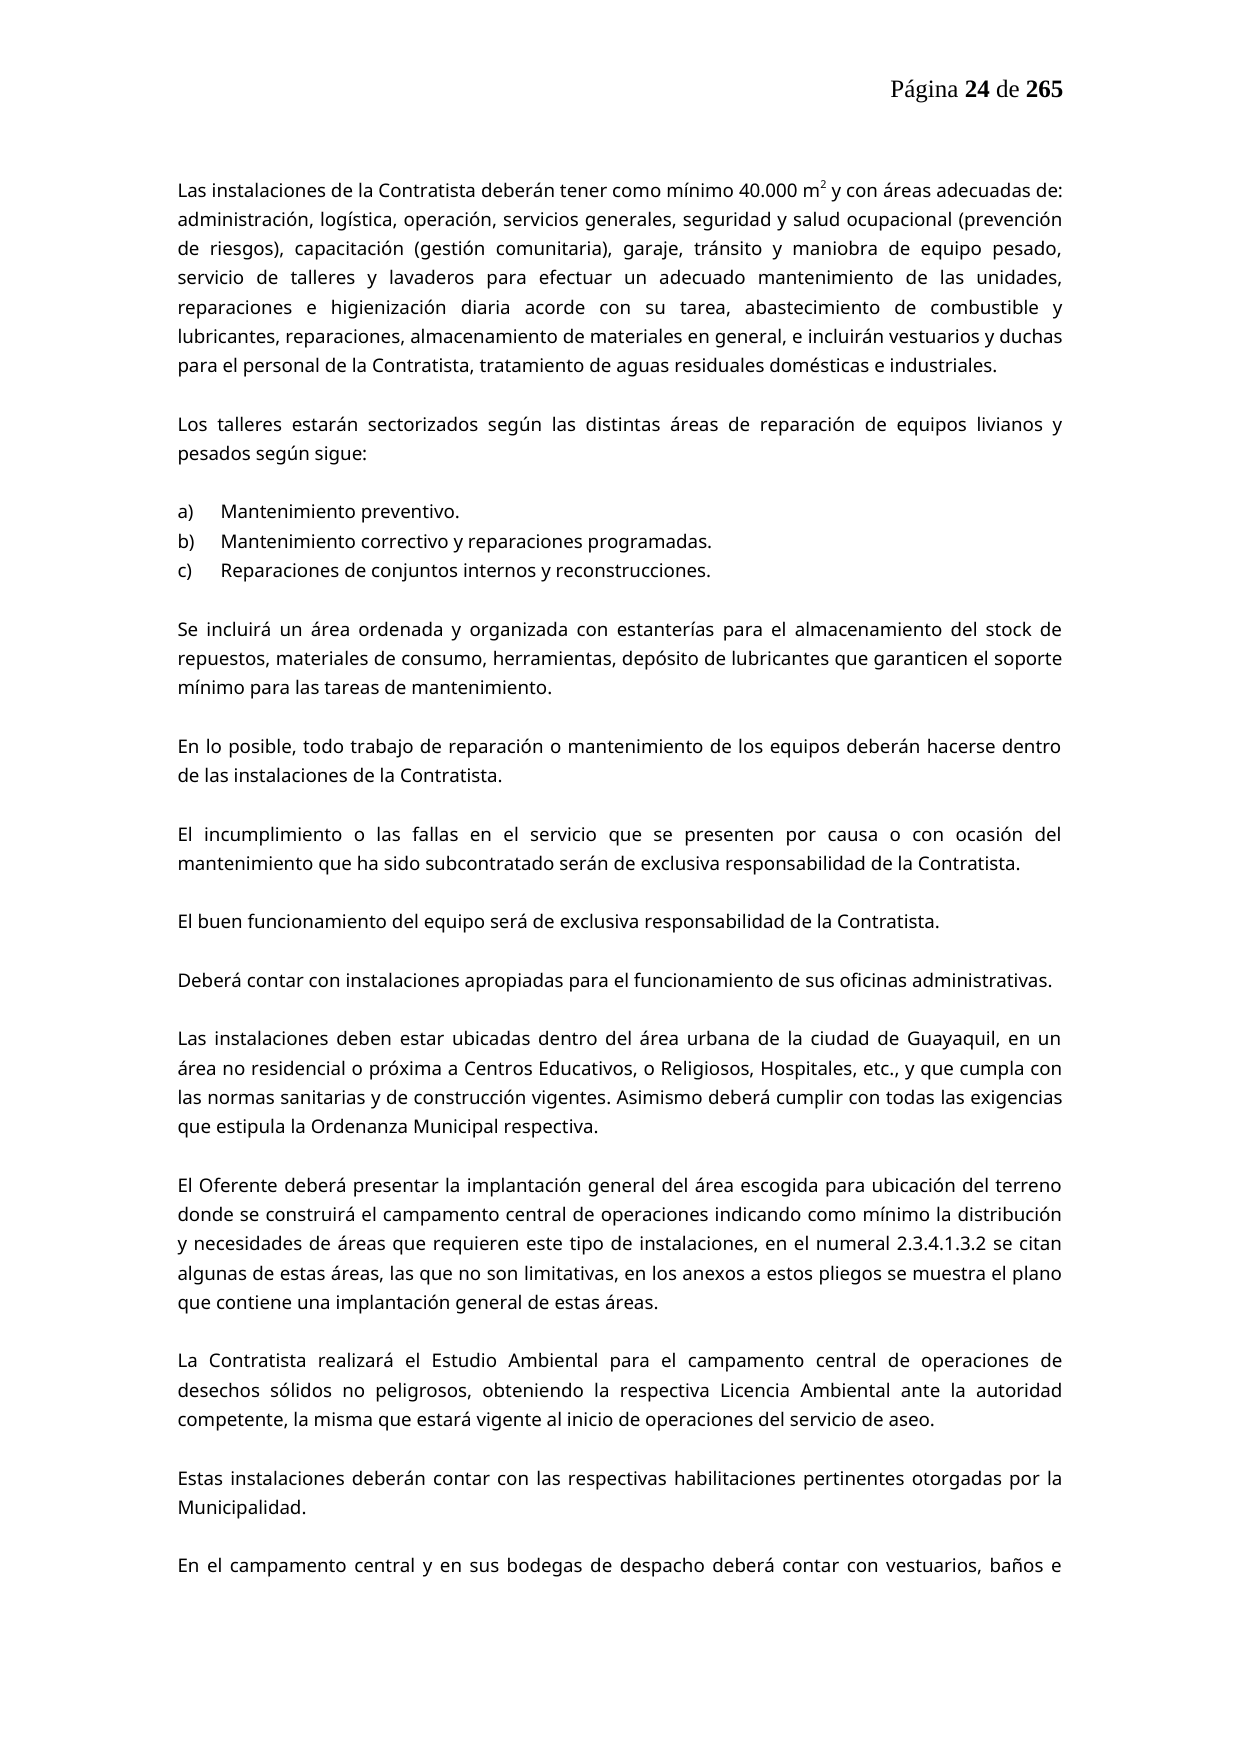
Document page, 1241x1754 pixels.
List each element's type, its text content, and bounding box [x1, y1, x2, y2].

text b) Mantenimiento correctivo y reparaciones programadas. [177, 528, 1063, 554]
text Se incluirá un área ordenada y organizada con estanterías para el almacenamiento del stock de repuestos, materiales de consumo, herramientas, depósito de lubricantes que garanticen el soporte mínimo para las tareas de mantenimiento. [177, 616, 1063, 700]
text Las instalaciones deben estar ubicadas dentro del área urbana de la ciudad de Guayaquil, en un área no residencial o próxima a Centros Educativos, o Religiosos, Hospitales, etc., y que cumpla con las normas sanitarias y de construcción vigentes. Asimismo deberá cumplir con todas las exigencias que estipula la Ordenanza Municipal respectiva. [177, 1026, 1063, 1139]
text Estas instalaciones deberán contar con las respectivas habilitaciones pertinentes otorgadas por la Municipalidad. [177, 1465, 1063, 1519]
text Las instalaciones de la Contratista deberán tener como mínimo 40.000 m2 y con áreas adecuadas de: administración, logística, operación, servicios generales, seguridad y salud ocupacional (prevención de riesgos), capacitación (gestión comunitaria), garaje, tránsito y maniobra de equipo pesado, servicio de talleres y lavaderos para efectuar un adecuado mantenimiento de las unidades, reparaciones e higienización diaria acorde con su tarea, abastecimiento de combustible y lubricantes, reparaciones, almacenamiento de materiales en general, e incluirán vestuarios y duchas para el personal de la Contratista, tratamiento de aguas residuales domésticas e industriales. [177, 177, 1063, 378]
text a) Mantenimiento preventivo. [177, 499, 1063, 524]
text Los talleres estarán sectorizados según las distintas áreas de reparación de equipos livianos y pesados según sigue: [177, 411, 1063, 466]
text Deberá contar con instalaciones apropiadas para el funcionamiento de sus oficinas administrativas. [177, 967, 1063, 993]
text El incumplimiento o las fallas en el servicio que se presenten por causa o con ocasión del mantenimiento que ha sido subcontratado serán de exclusiva responsabilidad de la Contratista. [177, 821, 1063, 876]
text En lo posible, todo trabajo de reparación o mantenimiento de los equipos deberán hacerse dentro de las instalaciones de la Contratista. [177, 733, 1063, 788]
text La Contratista realizará el Estudio Ambiental para el campamento central de operaciones de desechos sólidos no peligrosos, obteniendo la respectiva Licencia Ambiental ante la autoridad competente, la misma que estará vigente al inicio de operaciones del servicio de aseo. [177, 1348, 1063, 1432]
text El buen funcionamiento del equipo será de exclusiva responsabilidad de la Contratista. [177, 909, 1063, 934]
text c) Reparaciones de conjuntos internos y reconstrucciones. [177, 557, 1063, 583]
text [177, 1553, 1063, 1578]
text El Oferente deberá presentar la implantación general del área escogida para ubicación del terreno donde se construirá el campamento central de operaciones indicando como mínimo la distribución y necesidades de áreas que requieren este tipo de instalaciones, en el numeral 2.3.4.1.3.2 se citan algunas de estas áreas, las que no son limitativas, en los anexos a estos pliegos se muestra el plano que contiene una implantación general de estas áreas. [177, 1172, 1063, 1315]
